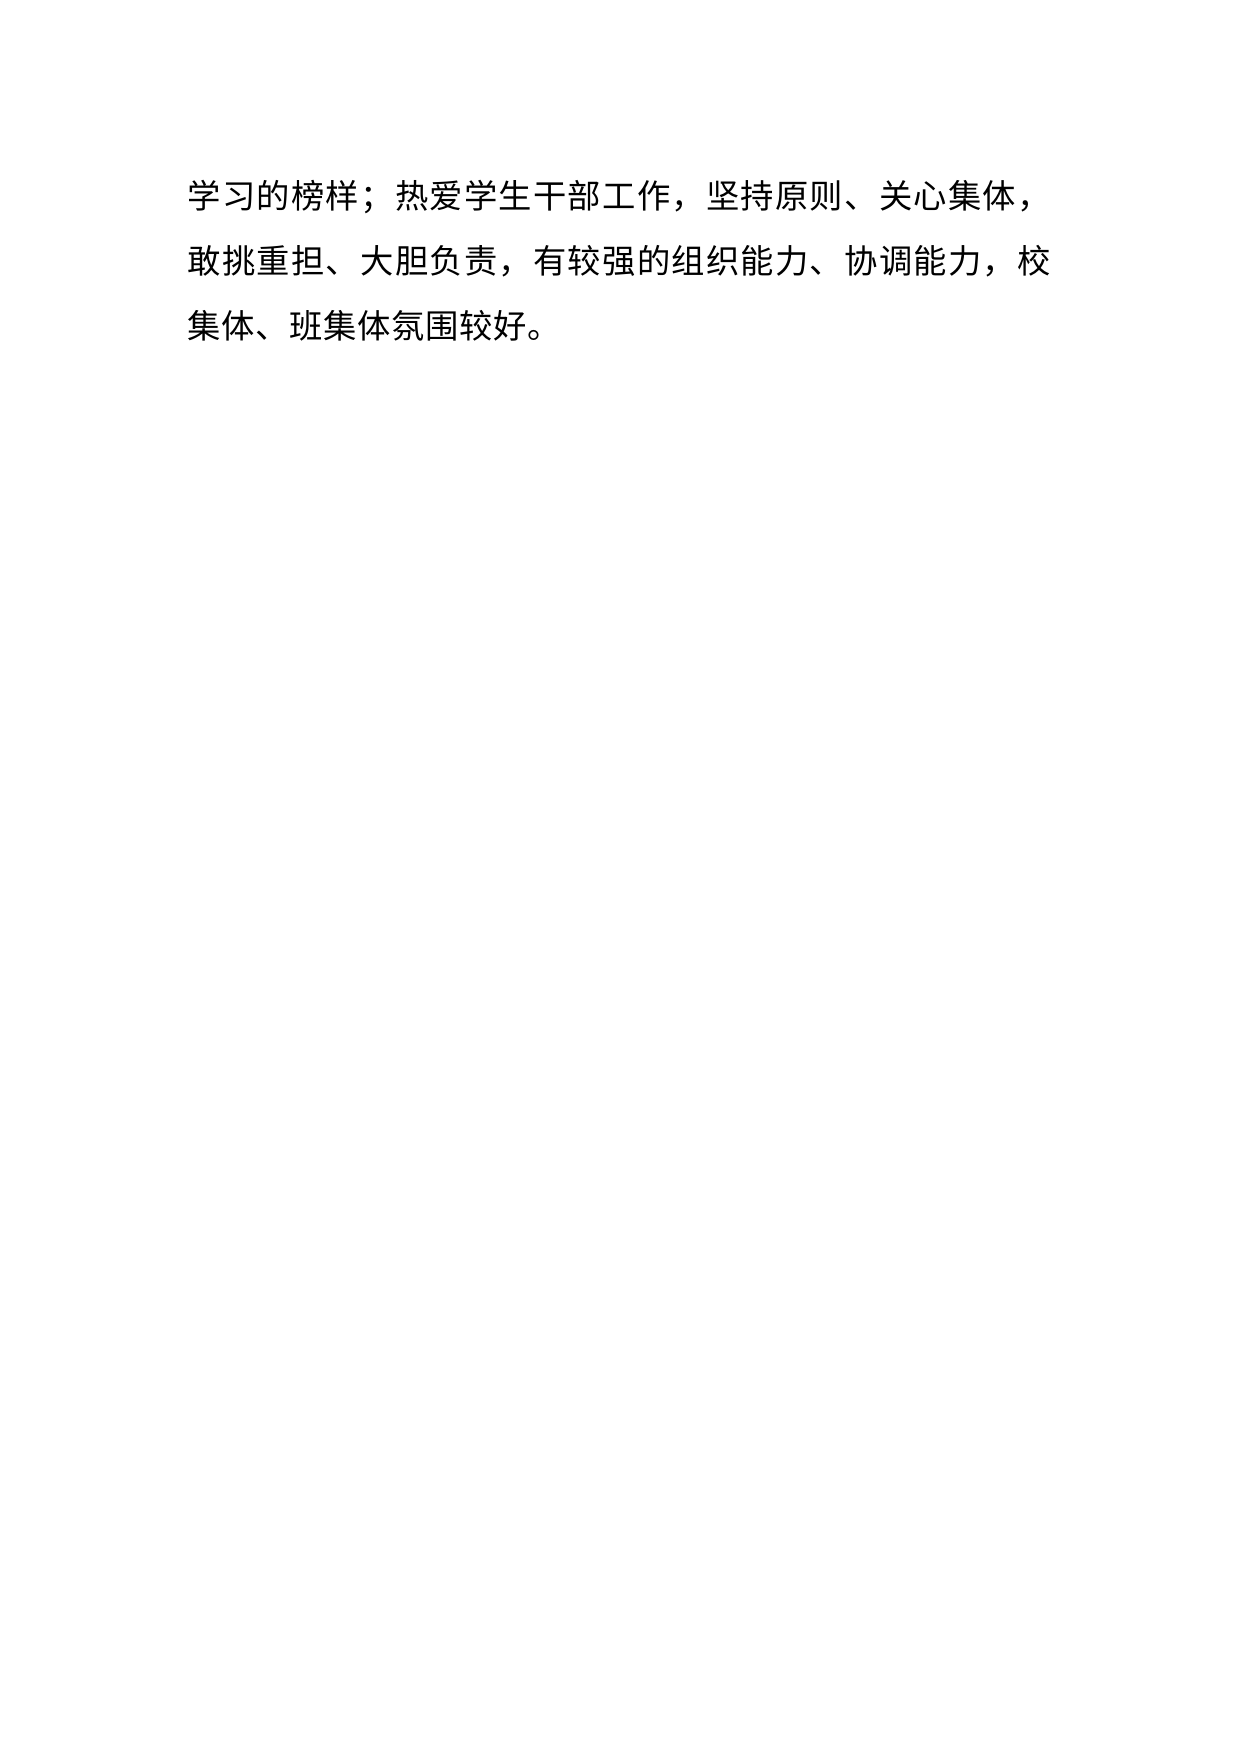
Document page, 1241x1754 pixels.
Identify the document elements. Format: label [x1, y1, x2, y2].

text [187, 162, 1053, 357]
